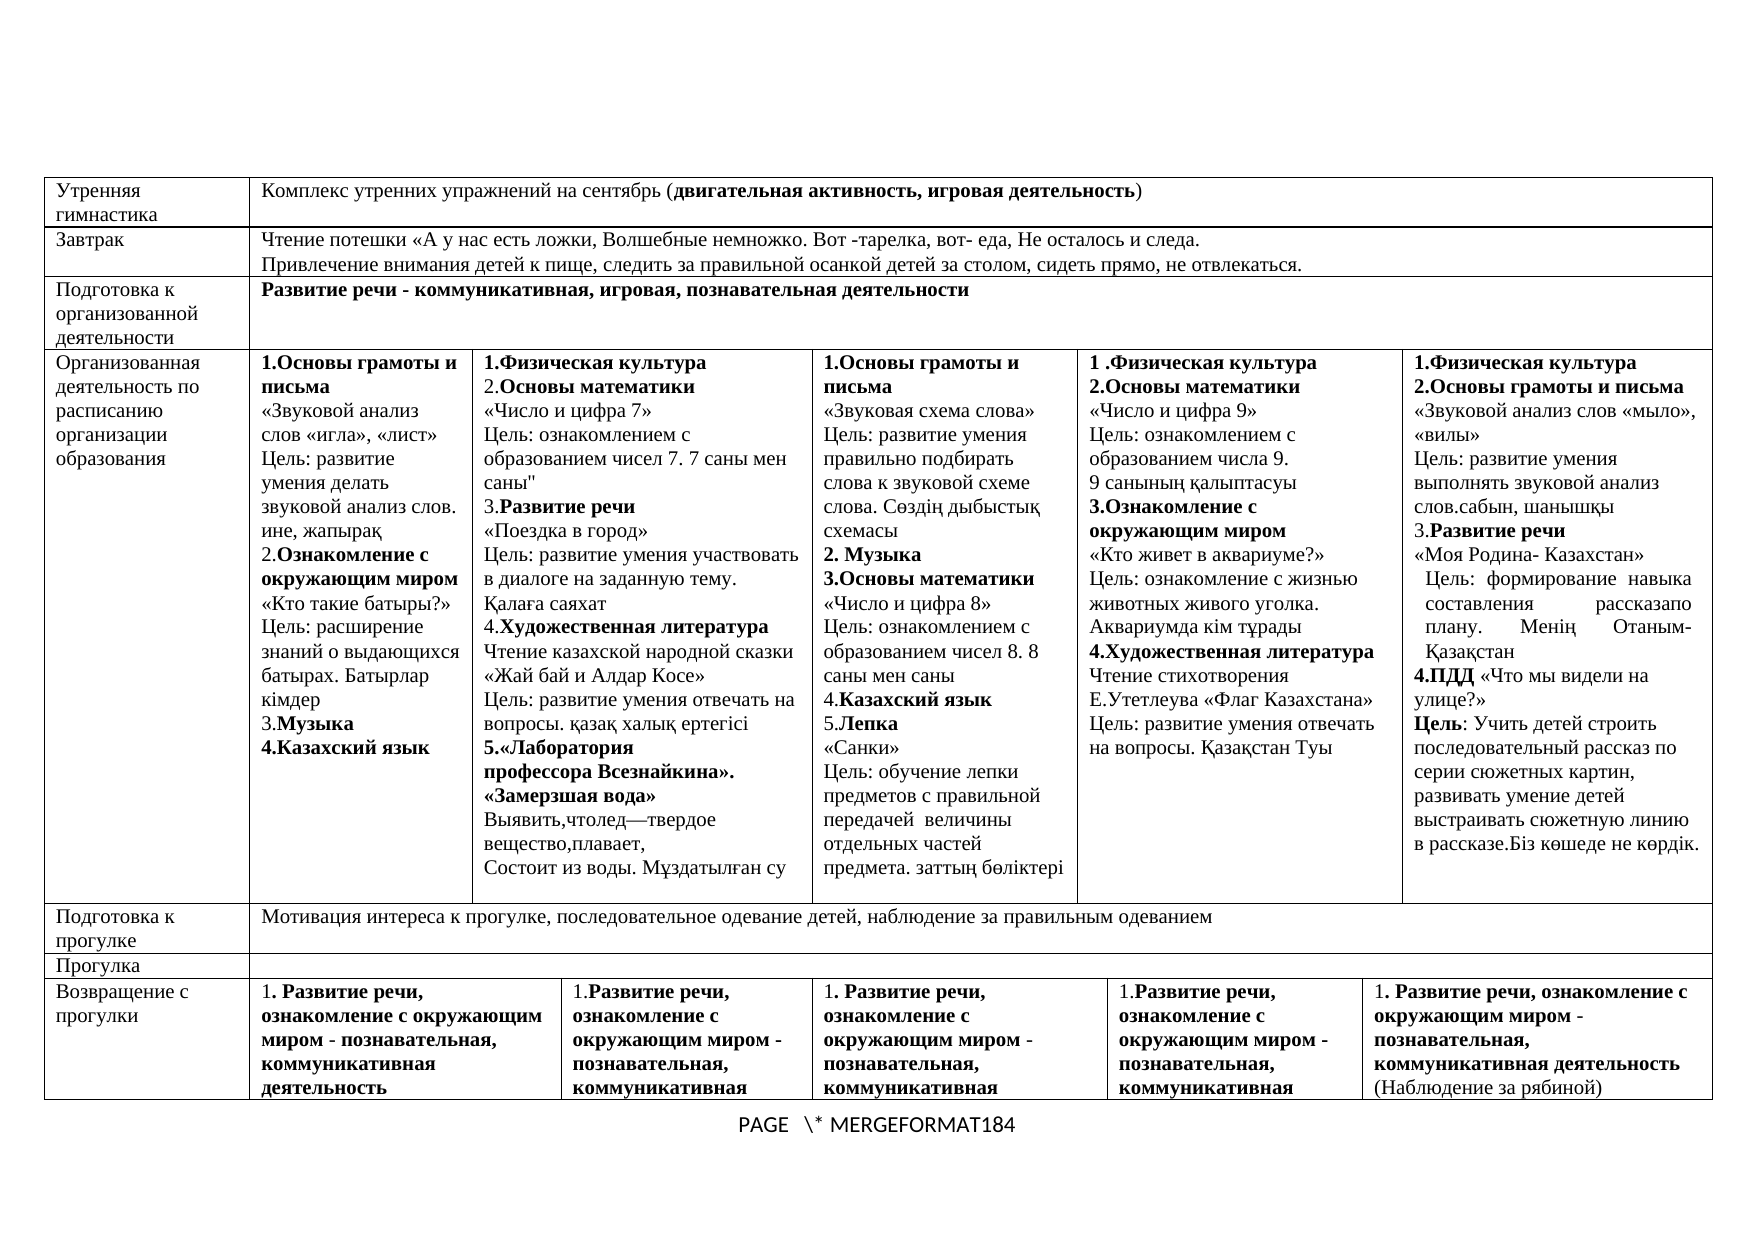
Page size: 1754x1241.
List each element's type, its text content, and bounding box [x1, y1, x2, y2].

table_cell 1.Основы грамоты и письма «Звуковой анализ слов «игла», «лист» Цель: развитие умения делать звуковой анализ слов. ине, жапырақ 2.Ознакомление с окружающим миром «Кто такие батыры?» Цель: расширение знаний о выдающихся батырах. Батырлар кімдер 3.Музыка 4.Казахский язык [250, 350, 472, 903]
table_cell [562, 979, 812, 1099]
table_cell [813, 979, 1107, 1099]
table_cell Мотивация интереса к прогулке, последовательное одевание детей, наблюдение за правильным одеванием [250, 904, 1712, 952]
table_cell 1.Физическая культура 2.Основы математики «Число и цифра 7» Цель: ознакомлением с образованием чисел 7. 7 саны мен саны" 3.Развитие речи «Поездка в город» Цель: развитие умения участвовать в диалоге на заданную тему. Қалаға саяхат 4.Художественная литература Чтение казахской народной сказки «Жай бай и Алдар Косе» Цель: развитие умения отвечать на вопросы. қазақ халық ертегісі 5.«Лаборатория профессора Всезнайкина». «Замерзшая вода» Выявить,чтолед—твердое вещество,плавает, Состоит из воды. Мұздатылған су [473, 350, 812, 903]
table_cell Развитие речи - коммуникативная, игровая, познавательная деятельности [250, 277, 1712, 349]
table_cell Утренняя гимнастика [45, 178, 249, 226]
table_cell Организованная деятельность по расписанию организации образования [45, 350, 249, 903]
table_cell 1 .Физическая культура 2.Основы математики «Число и цифра 9» Цель: ознакомлением с образованием числа 9. 9 санының қалыптасуы 3.Ознакомление с окружающим миром «Кто живет в аквариуме?» Цель: ознакомление с жизнью животных живого уголка. Аквариумда кім тұрады 4.Художественная литература Чтение стихотворения Е.Утетлеува «Флаг Казахстана» Цель: развитие умения отвечать на вопросы. Қазақстан Туы [1078, 350, 1402, 903]
table_cell Подготовка к прогулке [45, 904, 249, 952]
table_cell 1.Основы грамоты и письма «Звуковая схема слова» Цель: развитие умения правильно подбирать слова к звуковой схеме слова. Сөздің дыбыстық схемасы 2. Музыка 3.Основы математики «Число и цифра 8» Цель: ознакомлением с образованием чисел 8. 8 саны мен саны 4.Казахский язык 5.Лепка «Санки» Цель: обучение лепки предметов с правильной передачей величины отдельных частей предмета. заттың бөліктері [813, 350, 1077, 903]
table_cell 1.Физическая культура 2.Основы грамоты и письма «Звуковой анализ слов «мыло», «вилы» Цель: развитие умения выполнять звуковой анализ слов.сабын, шанышқы 3.Развитие речи «Моя Родина- Казахстан» Цель: формирование навыка составления рассказапо плану. Менің Отаным-Қазақстан 4.ПДД «Что мы видели на улице?» Цель: Учить детей строить последовательный рассказ по серии сюжетных картин, развивать умение детей выстраивать сюжетную линию в рассказе.Біз көшеде не көрдік. [1403, 350, 1712, 903]
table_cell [45, 979, 249, 1099]
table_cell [1108, 979, 1362, 1099]
table_cell Чтение потешки «А у нас есть ложки, Волшебные немножко. Вот -тарелка, вот- еда, Не осталось и следа. Привлечение внимания детей к пище, следить за правильной осанкой детей за столом, сидеть прямо, не отвлекаться. [250, 228, 1712, 276]
table_cell Прогулка [45, 954, 249, 977]
table_cell [250, 954, 1712, 977]
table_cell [250, 979, 561, 1099]
table_cell Комплекс утренних упражнений на сентябрь (двигательная активность, игровая деятельность) [250, 178, 1712, 226]
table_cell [1363, 979, 1712, 1099]
table_cell Подготовка к организованной деятельности [45, 277, 249, 349]
table_cell Завтрак [45, 228, 249, 276]
